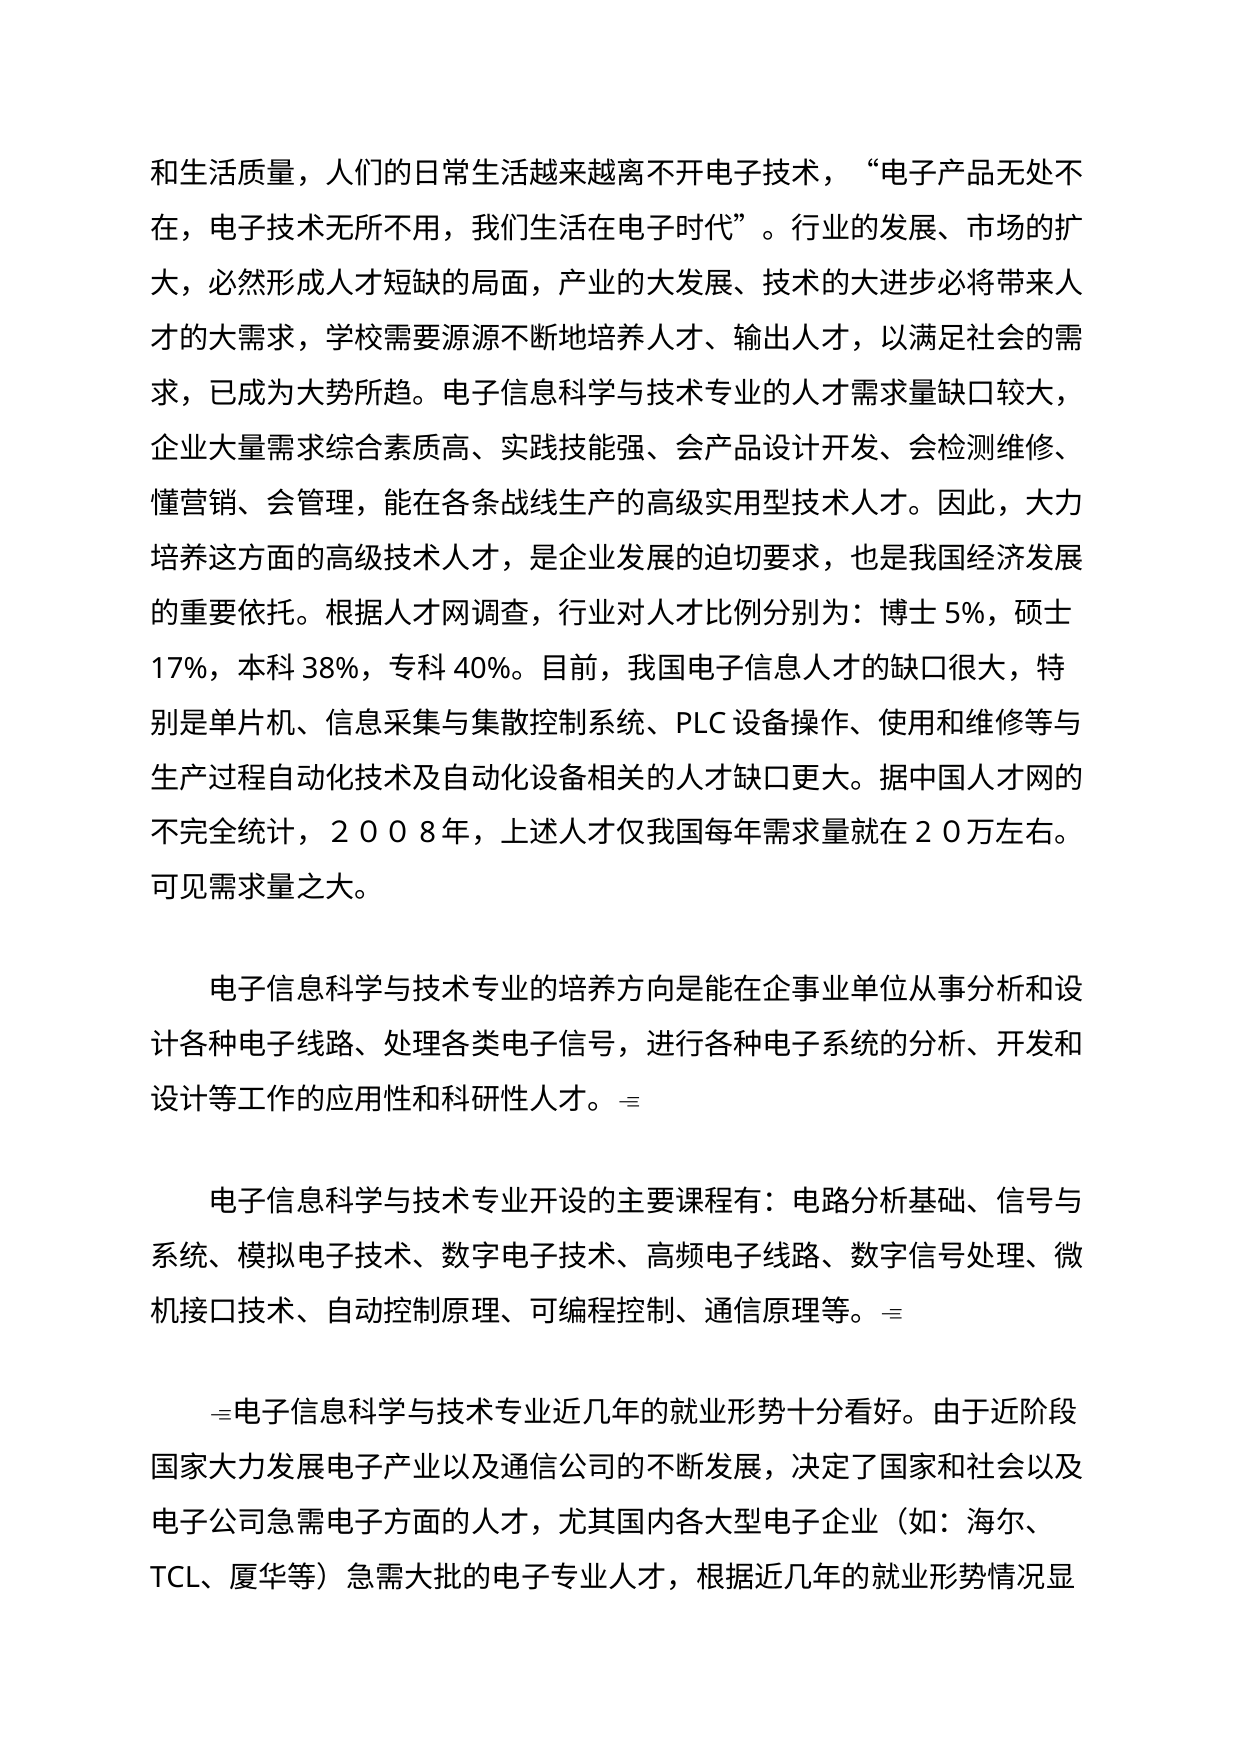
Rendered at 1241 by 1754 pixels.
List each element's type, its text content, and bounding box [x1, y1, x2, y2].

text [150, 150, 1090, 906]
text 电子信息科学与技术专业的培养方向是能在企事业单位从事分析和设计各种电子线路、处理各类电子信号，进行各种电子系统的分析、开发和设计等工作的应用性和科研性人才。 [150, 966, 1090, 1118]
text 电子信息科学与技术专业开设的主要课程有：电路分析基础、信号与系统、模拟电子技术、数字电子技术、高频电子线路、数字信号处理、微机接口技术、自动控制原理、可编程控制、通信原理等。 [150, 1177, 1090, 1329]
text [150, 1389, 1090, 1596]
